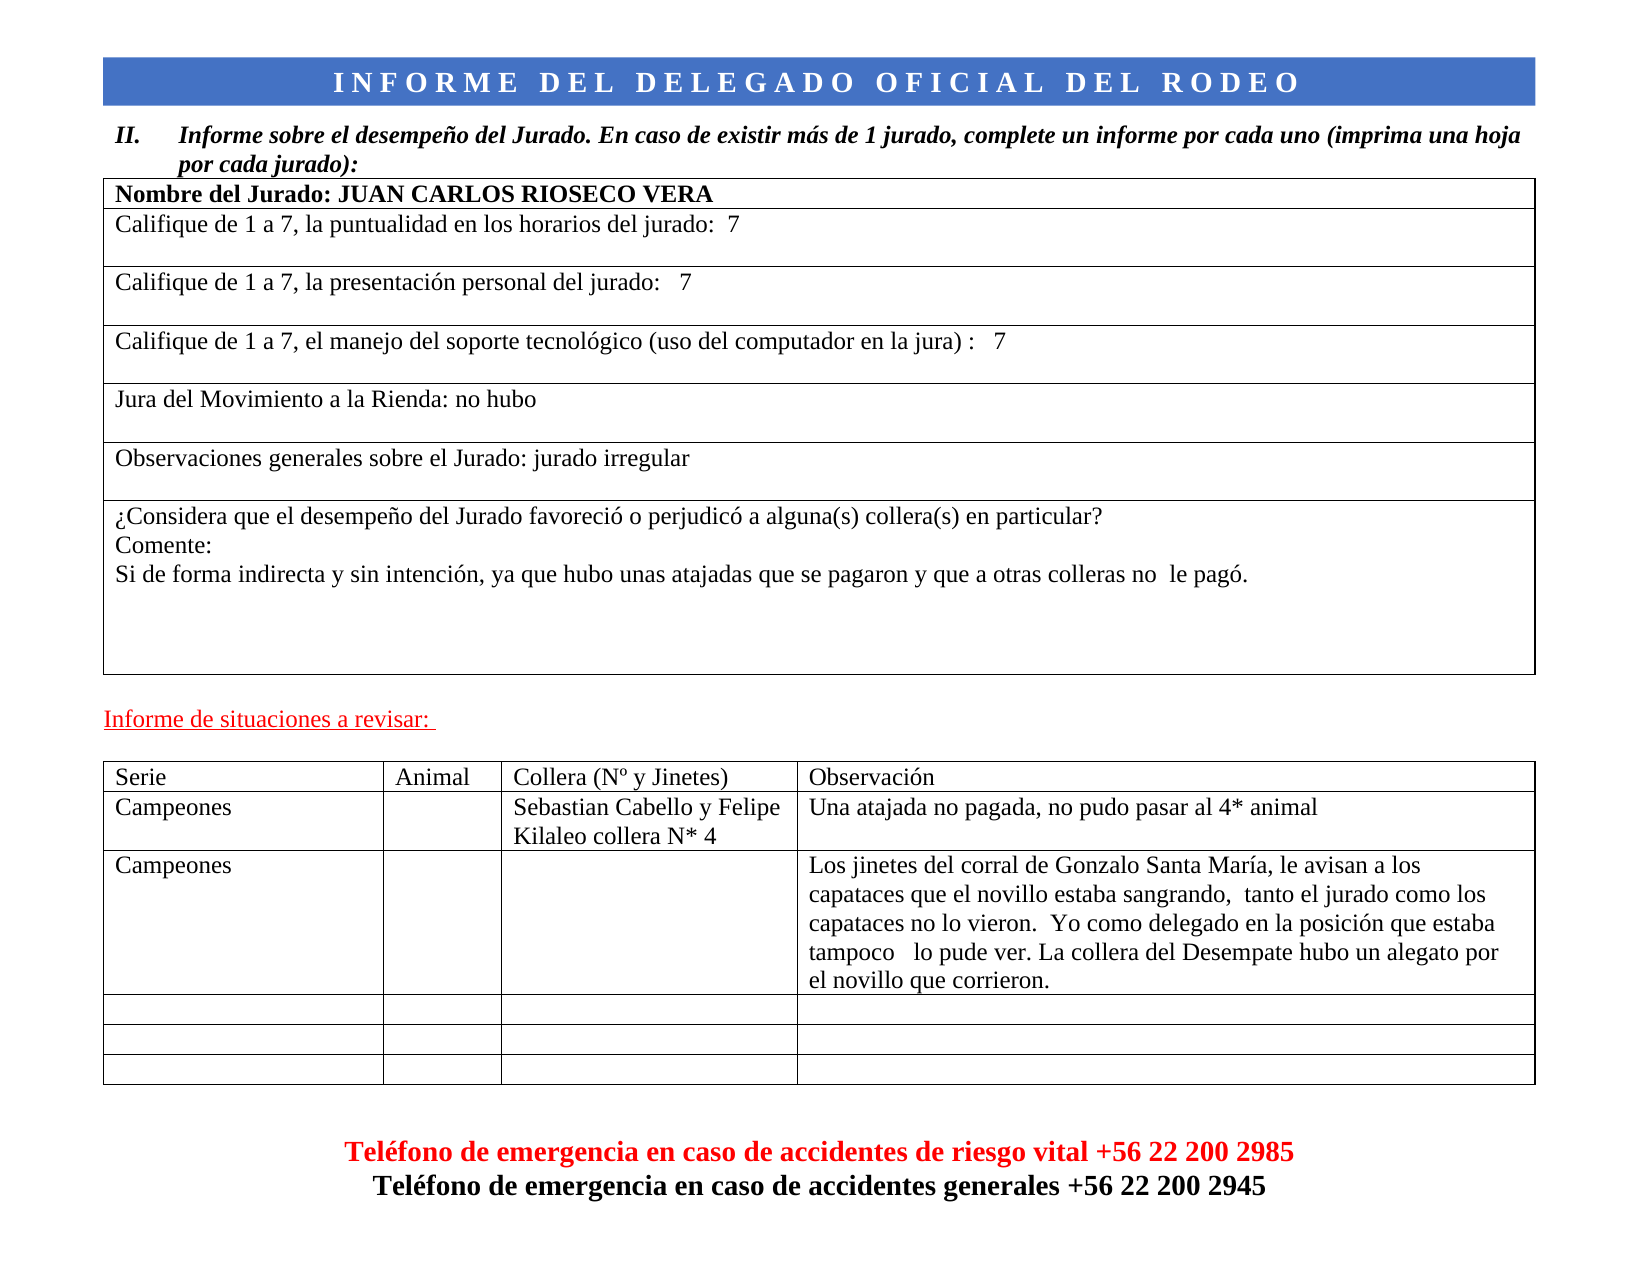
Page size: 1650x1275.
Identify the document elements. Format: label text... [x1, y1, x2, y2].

table_cell Sebastian Cabello y Felipe Kilaleo collera N* 4 [502, 792, 797, 849]
text Informe de situaciones a revisar: [103, 704, 1329, 732]
table_cell Campeones [104, 851, 383, 994]
table_cell [384, 995, 501, 1024]
table_cell [502, 1055, 797, 1084]
list Informe sobre el desempeño del Jurado. En caso de existir más de 1 jurado, complete un informe por cada uno (imprima una hoja por cada jurado): [141, 120, 1536, 178]
table_header Animal [384, 762, 501, 791]
table_cell Jura del Movimiento a la Rienda: no hubo [104, 384, 1534, 442]
table_cell [502, 851, 797, 994]
table_cell [502, 995, 797, 1024]
table_header Serie [104, 762, 383, 791]
table_cell Califique de 1 a 7, el manejo del soporte tecnológico (uso del computador en la jura) : 7 [104, 326, 1534, 383]
table_cell [104, 995, 383, 1024]
table_cell Observaciones generales sobre el Jurado: jurado irregular [104, 443, 1534, 500]
table_cell [384, 851, 501, 994]
table_cell ¿Considera que el desempeño del Jurado favoreció o perjudicó a alguna(s) collera(s) en particular? Comente: Si de forma indirecta y sin intención, ya que hubo unas atajadas que se pagaron y que a otras colleras no le pagó. [104, 501, 1534, 674]
table_cell Califique de 1 a 7, la presentación personal del jurado: 7 [104, 267, 1534, 325]
table_header Observación [798, 762, 1534, 791]
table_cell Los jinetes del corral de Gonzalo Santa María, le avisan a los capataces que el novillo estaba sangrando, tanto el jurado como los capataces no lo vieron. Yo como delegado en la posición que estaba tampoco lo pude ver. La collera del Desempate hubo un alegato por el novillo que corrieron. [798, 851, 1534, 994]
table_cell [384, 792, 501, 849]
table_cell [502, 1025, 797, 1054]
table_cell [384, 1055, 501, 1084]
table_cell [798, 1025, 1534, 1054]
table_cell [798, 995, 1534, 1024]
table_header Collera (Nº y Jinetes) [502, 762, 797, 791]
table_cell [104, 1025, 383, 1054]
table_cell Una atajada no pagada, no pudo pasar al 4* animal [798, 792, 1534, 849]
table_cell [384, 1025, 501, 1054]
table_cell [798, 1055, 1534, 1084]
table_cell Califique de 1 a 7, la puntualidad en los horarios del jurado: 7 [104, 209, 1534, 266]
table_cell Campeones [104, 792, 383, 849]
table_header Nombre del Jurado: JUAN CARLOS RIOSECO VERA [104, 179, 1534, 208]
table_cell [104, 1055, 383, 1084]
